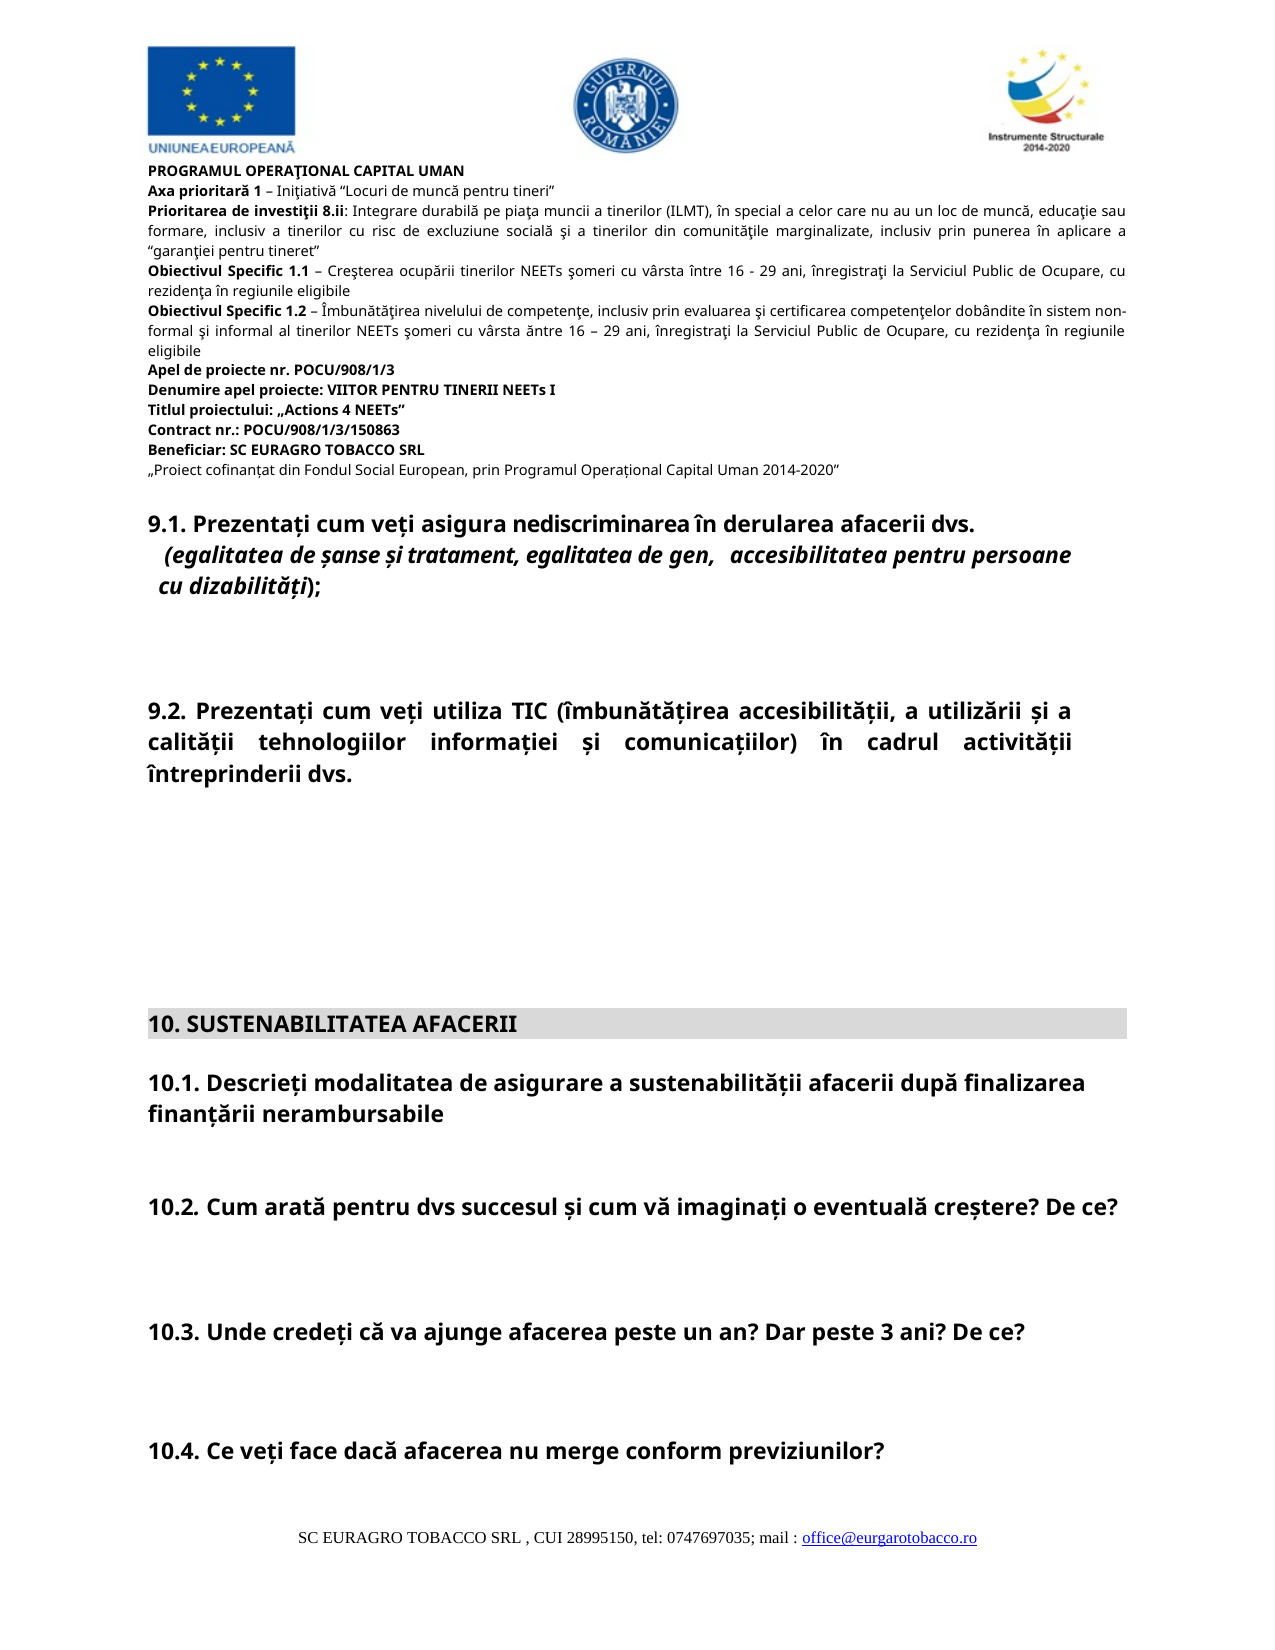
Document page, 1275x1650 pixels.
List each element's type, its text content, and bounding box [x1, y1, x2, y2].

text 10.3. Unde credeți că va ajunge afacerea peste un an? Dar peste 3 ani? De ce? [148, 1316, 1127, 1347]
text 9.2. Prezentați cum veți utiliza TIC (îmbunătățirea accesibilității, a utilizării și a calității tehnologiilor informației și comunicațiilor) în cadrul activității întreprinderii dvs. [148, 695, 1072, 789]
text 10.1. Descrieți modalitatea de asigurare a sustenabilității afacerii după finalizarea finanțării nerambursabile [148, 1067, 1127, 1129]
text (egalitatea de șanse și tratament, egalitatea de gen, accesibilitatea pentru persoane cu dizabilităţi); [158, 539, 1072, 601]
text 10.4. Ce veți face dacă afacerea nu merge conform previziunilor? [148, 1435, 1127, 1466]
text 10.2. Cum arată pentru dvs succesul și cum vă imaginați o eventuală creștere? De ce? [148, 1191, 1127, 1222]
text 9.1. Prezentați cum veți asigura nediscriminarea în derularea afacerii dvs. [148, 508, 1072, 539]
picture [140, 44, 1116, 162]
text 10. SUSTENABILITATEA AFACERII [148, 1008, 1127, 1039]
